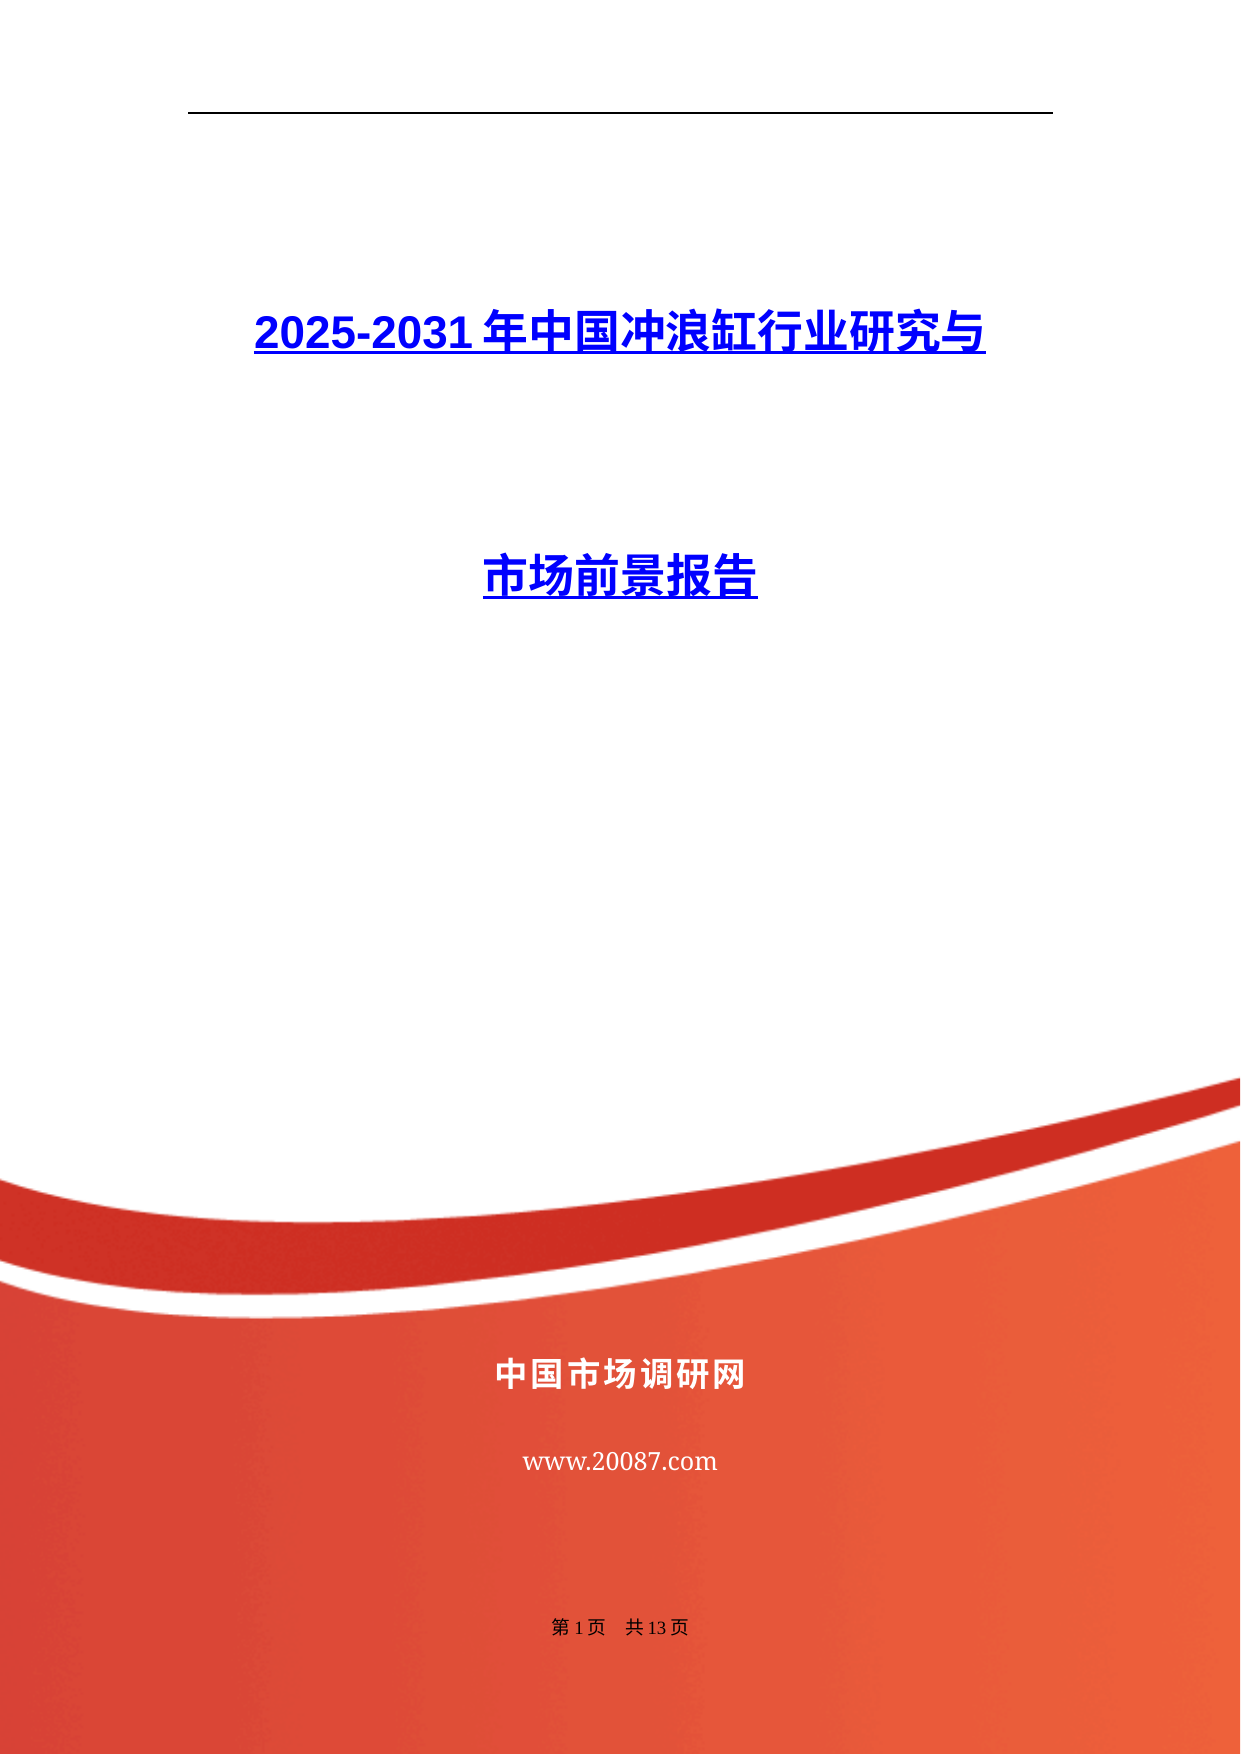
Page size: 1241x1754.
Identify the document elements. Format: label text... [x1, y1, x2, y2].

table_header 2025-2031年中国冲浪缸行业研究与市场前景报告 [188, 207, 1053, 773]
subtitle 中国市场调研网 [187, 1339, 1053, 1404]
text www.20087.com [187, 1428, 1053, 1493]
picture [0, 1006, 1241, 1754]
